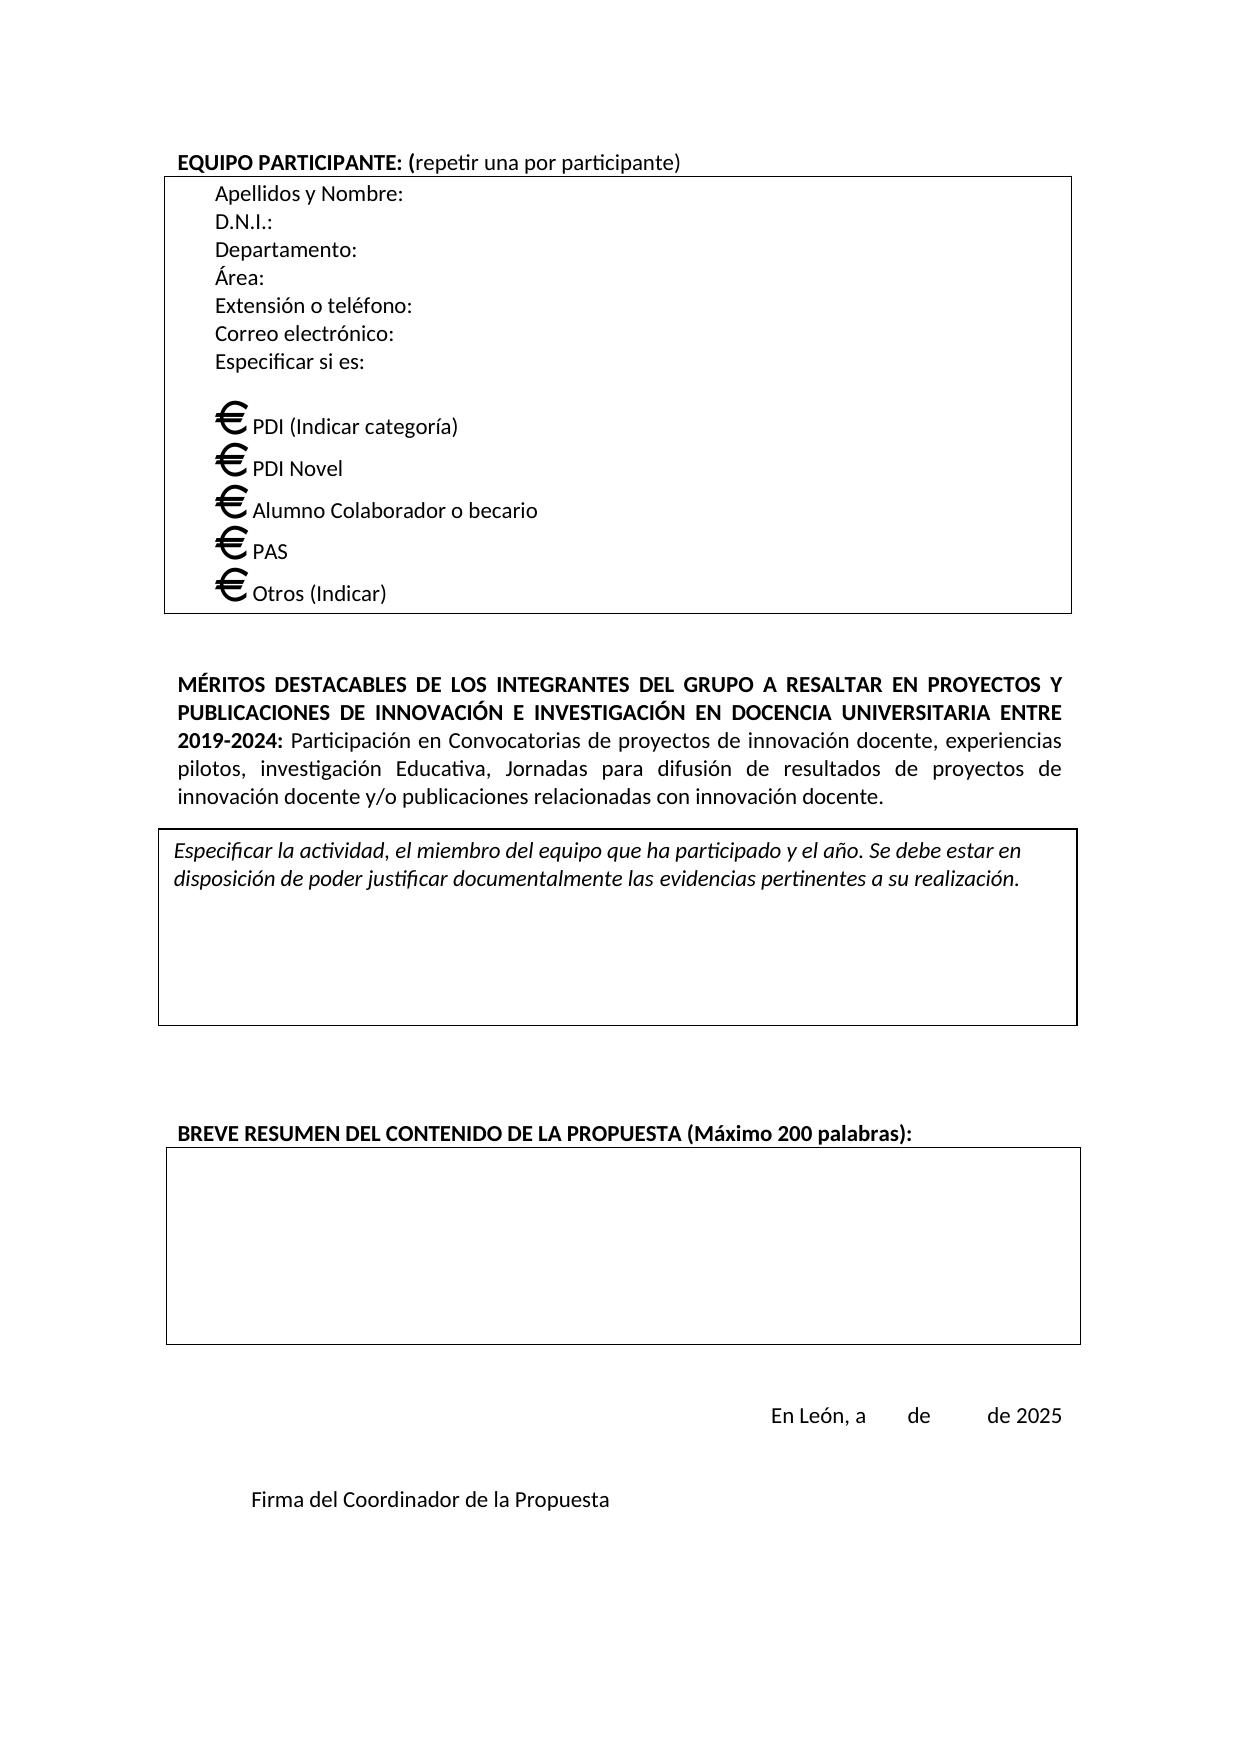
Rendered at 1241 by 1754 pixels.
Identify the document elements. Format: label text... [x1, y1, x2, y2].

text Firma del Coordinador de la Propuesta [177, 1485, 1063, 1513]
text Correo electrónico: [165, 316, 1071, 344]
text MÉRITOS DESTACABLES DE LOS INTEGRANTES DEL GRUPO A RESALTAR EN PROYECTOS Y PUBLICACIONES DE INNOVACIÓN E INVESTIGACIÓN EN DOCENCIA UNIVERSITARIA ENTRE 2019-2024: Participación en Convocatorias de proyectos de innovación docente, experiencias pilotos, investigación Educativa, Jornadas para difusión de resultados de proyectos de innovación docente y/o publicaciones relacionadas con innovación docente. [177, 670, 1063, 811]
text Apellidos y Nombre: [165, 177, 1071, 204]
table_header [167, 1148, 1080, 1344]
text Área: [165, 260, 1071, 288]
text D.N.I.: [165, 204, 1071, 232]
list Alumno Colaborador o becario [165, 483, 1071, 525]
text EQUIPO PARTICIPANTE: (repetir una por participante) [177, 148, 1063, 176]
list PDI Novel [165, 441, 1071, 483]
list PDI (Indicar categoría) [165, 400, 1071, 441]
text En León, a de de 2025 [177, 1401, 1063, 1429]
list Otros (Indicar) [165, 566, 1071, 613]
text Departamento: [165, 232, 1071, 260]
list PAS [165, 525, 1071, 566]
text Extensión o teléfono: [165, 288, 1071, 316]
text Especificar si es: [165, 344, 1071, 375]
text BREVE RESUMEN DEL CONTENIDO DE LA PROPUESTA (Máximo 200 palabras): [177, 1119, 1063, 1147]
